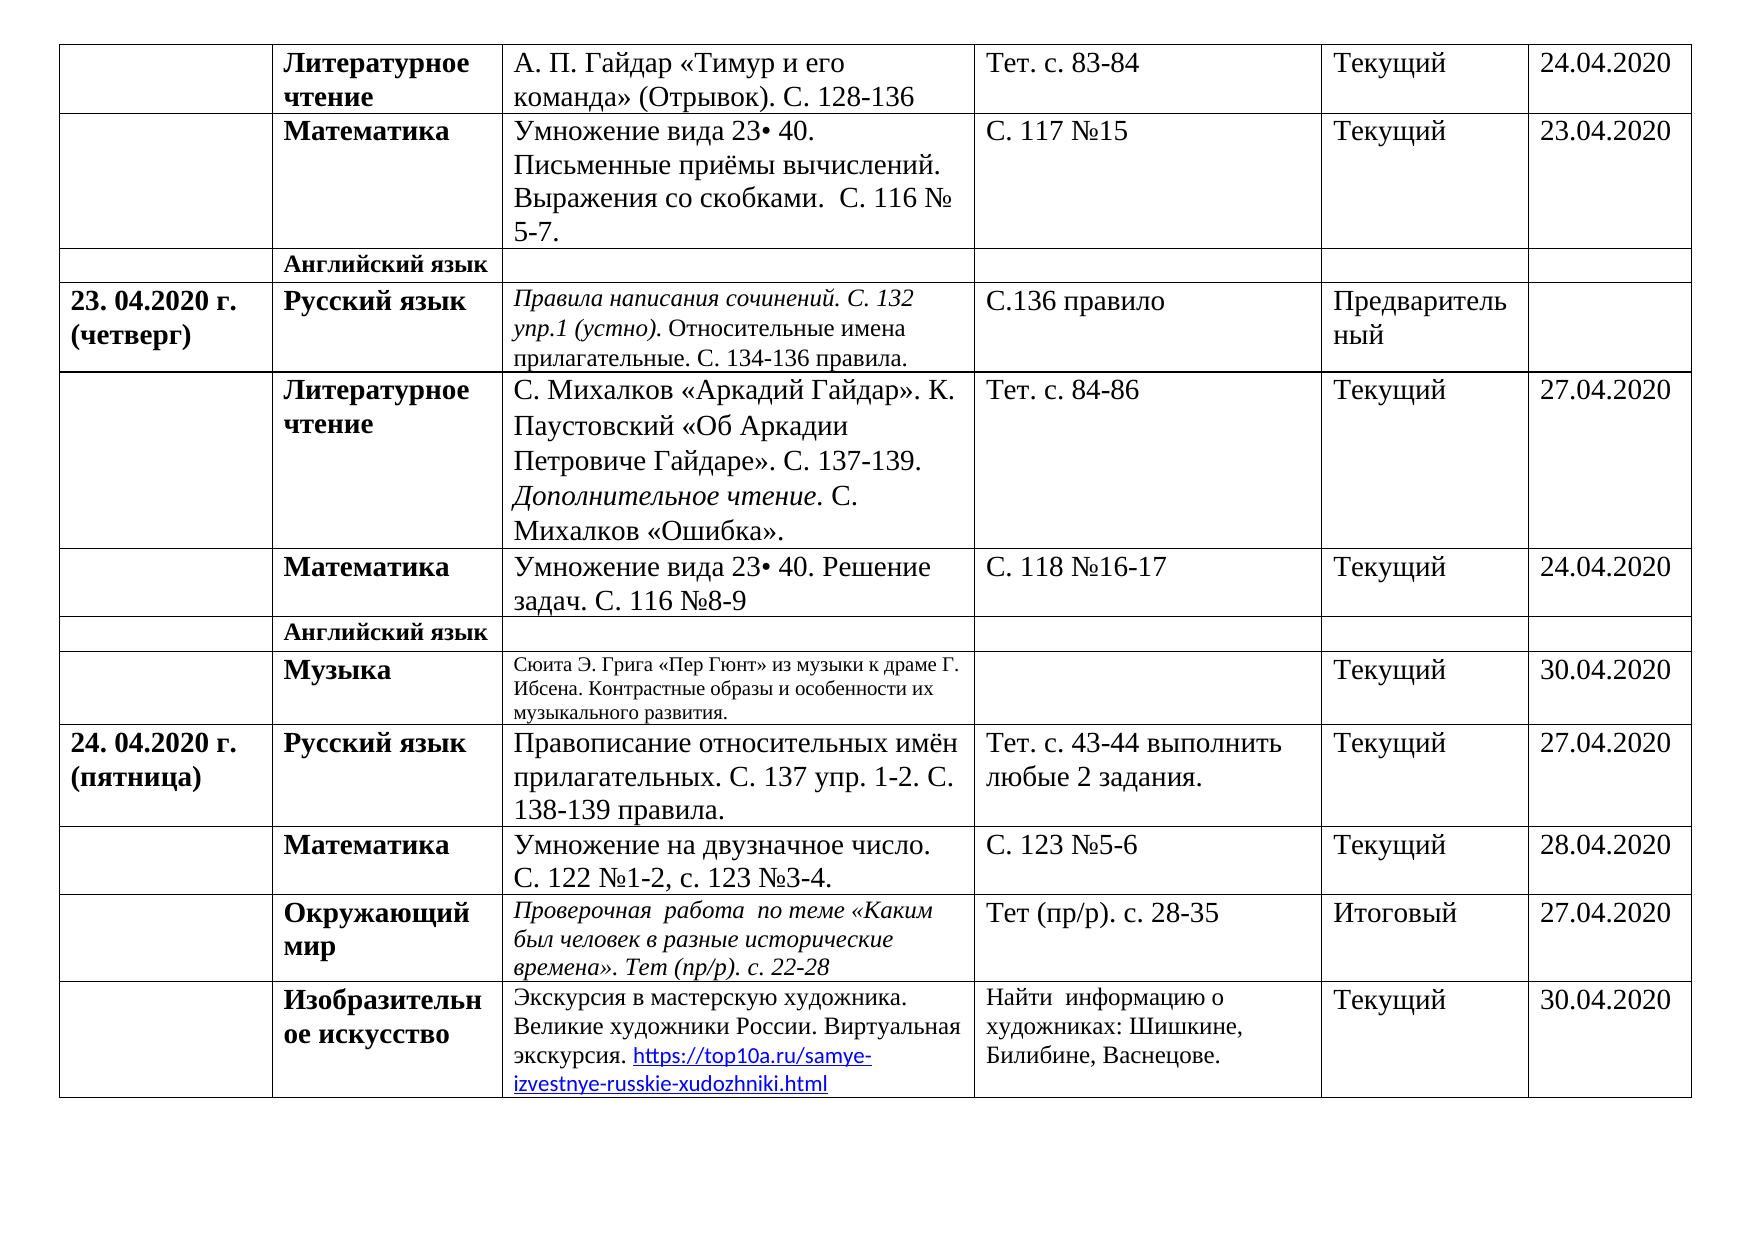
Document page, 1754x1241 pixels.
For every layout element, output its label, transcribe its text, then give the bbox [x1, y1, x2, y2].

table_cell Математика [273, 827, 502, 894]
table_cell [60, 114, 272, 248]
table_cell Текущий [1322, 114, 1528, 248]
table_cell 27.04.2020 [1529, 895, 1691, 981]
table_cell [1529, 617, 1691, 651]
table_cell Сюита Э. Грига «Пер Гюнт» из музыки к драме Г. Ибсена. Контрастные образы и особенности их музыкального развития. [503, 652, 974, 724]
table_cell [60, 549, 272, 616]
table_cell [60, 827, 272, 894]
table_cell Предварительный [1322, 283, 1528, 371]
table_cell Тет. с. 84-86 [975, 373, 1321, 548]
table_cell 27.04.2020 [1529, 725, 1691, 826]
table_cell Музыка [273, 652, 502, 724]
table_cell Правописание относительных имён прилагательных. С. 137 упр. 1-2. С. 138-139 правила. [503, 725, 974, 826]
table_cell 23. 04.2020 г. (четверг) [60, 283, 272, 371]
table_cell 24.04.2020 [1529, 45, 1691, 112]
table_cell Окружающий мир [273, 895, 502, 981]
table_cell [60, 617, 272, 651]
table_cell А. П. Гайдар «Тимур и его команда» (Отрывок). С. 128-136 [503, 45, 974, 112]
table_cell [60, 373, 272, 548]
table_cell [60, 249, 272, 282]
table_cell [1529, 283, 1691, 371]
table_cell Литературное чтение [273, 373, 502, 548]
table_cell 28.04.2020 [1529, 827, 1691, 894]
table_cell Текущий [1322, 549, 1528, 616]
table_cell [60, 982, 272, 1097]
table_cell Умножение вида 23• 40. Решение задач. С. 116 №8-9 [503, 549, 974, 616]
table_cell Текущий [1322, 827, 1528, 894]
table_cell [503, 617, 974, 651]
table_cell Тет. с. 83-84 [975, 45, 1321, 112]
table_cell С. 117 №15 [975, 114, 1321, 248]
table_cell Текущий [1322, 982, 1528, 1097]
table_cell 30.04.2020 [1529, 652, 1691, 724]
table_cell Русский язык [273, 283, 502, 371]
table_cell 24. 04.2020 г. (пятница) [60, 725, 272, 826]
table_cell Правила написания сочинений. С. 132 упр.1 (устно). Относительные имена прилагательные. С. 134-136 правила. [503, 283, 974, 371]
table_cell Русский язык [273, 725, 502, 826]
table_cell 23.04.2020 [1529, 114, 1691, 248]
table_cell 27.04.2020 [1529, 373, 1691, 548]
table_cell 30.04.2020 [1529, 982, 1691, 1097]
table_cell [975, 652, 1321, 724]
table_cell Итоговый [1322, 895, 1528, 981]
table_cell [975, 617, 1321, 651]
table_cell [503, 249, 974, 282]
table_cell Английский язык [273, 617, 502, 651]
table_cell Тет (пр/р). с. 28-35 [975, 895, 1321, 981]
table_cell С.136 правило [975, 283, 1321, 371]
table_cell Текущий [1322, 652, 1528, 724]
table_cell Изобразительное искусство [273, 982, 502, 1097]
table_cell [975, 249, 1321, 282]
table_cell С. 118 №16-17 [975, 549, 1321, 616]
table_cell Тет. с. 43-44 выполнить любые 2 задания. [975, 725, 1321, 826]
table_cell Экскурсия в мастерскую художника. Великие художники России. Виртуальная экскурсия. https://top10a.ru/samye-izvestnye-russkie-xudozhniki.html [503, 982, 974, 1097]
table_cell Найти информацию о художниках: Шишкине, Билибине, Васнецове. [975, 982, 1321, 1097]
table_cell [60, 652, 272, 724]
table_cell Текущий [1322, 45, 1528, 112]
table_cell Математика [273, 549, 502, 616]
table_cell [60, 45, 272, 112]
table_cell 24.04.2020 [1529, 549, 1691, 616]
table_cell [1322, 249, 1528, 282]
table_cell Английский язык [273, 249, 502, 282]
table_cell Текущий [1322, 373, 1528, 548]
table_cell Текущий [1322, 725, 1528, 826]
table_cell С. 123 №5-6 [975, 827, 1321, 894]
table_cell Литературное чтение [273, 45, 502, 112]
table_cell Умножение вида 23• 40. Письменные приёмы вычислений. Выражения со скобками. С. 116 № 5-7. [503, 114, 974, 248]
table_cell [1529, 249, 1691, 282]
table_cell С. Михалков «Аркадий Гайдар». К. Паустовский «Об аркадии Петровиче Гайдаре». С. 137-139. Дополнительное чтение. С. Михалков «Ошибка». [503, 373, 974, 548]
table_cell Проверочная работа по теме «Каким был человек в разные исторические времена». Тет (пр/р). с. 22-28 [503, 895, 974, 981]
table_cell [60, 895, 272, 981]
table_cell Умножение на двузначное число. С. 122 №1-2, с. 123 №3-4. [503, 827, 974, 894]
table_cell [1322, 617, 1528, 651]
table_cell Математика [273, 114, 502, 248]
